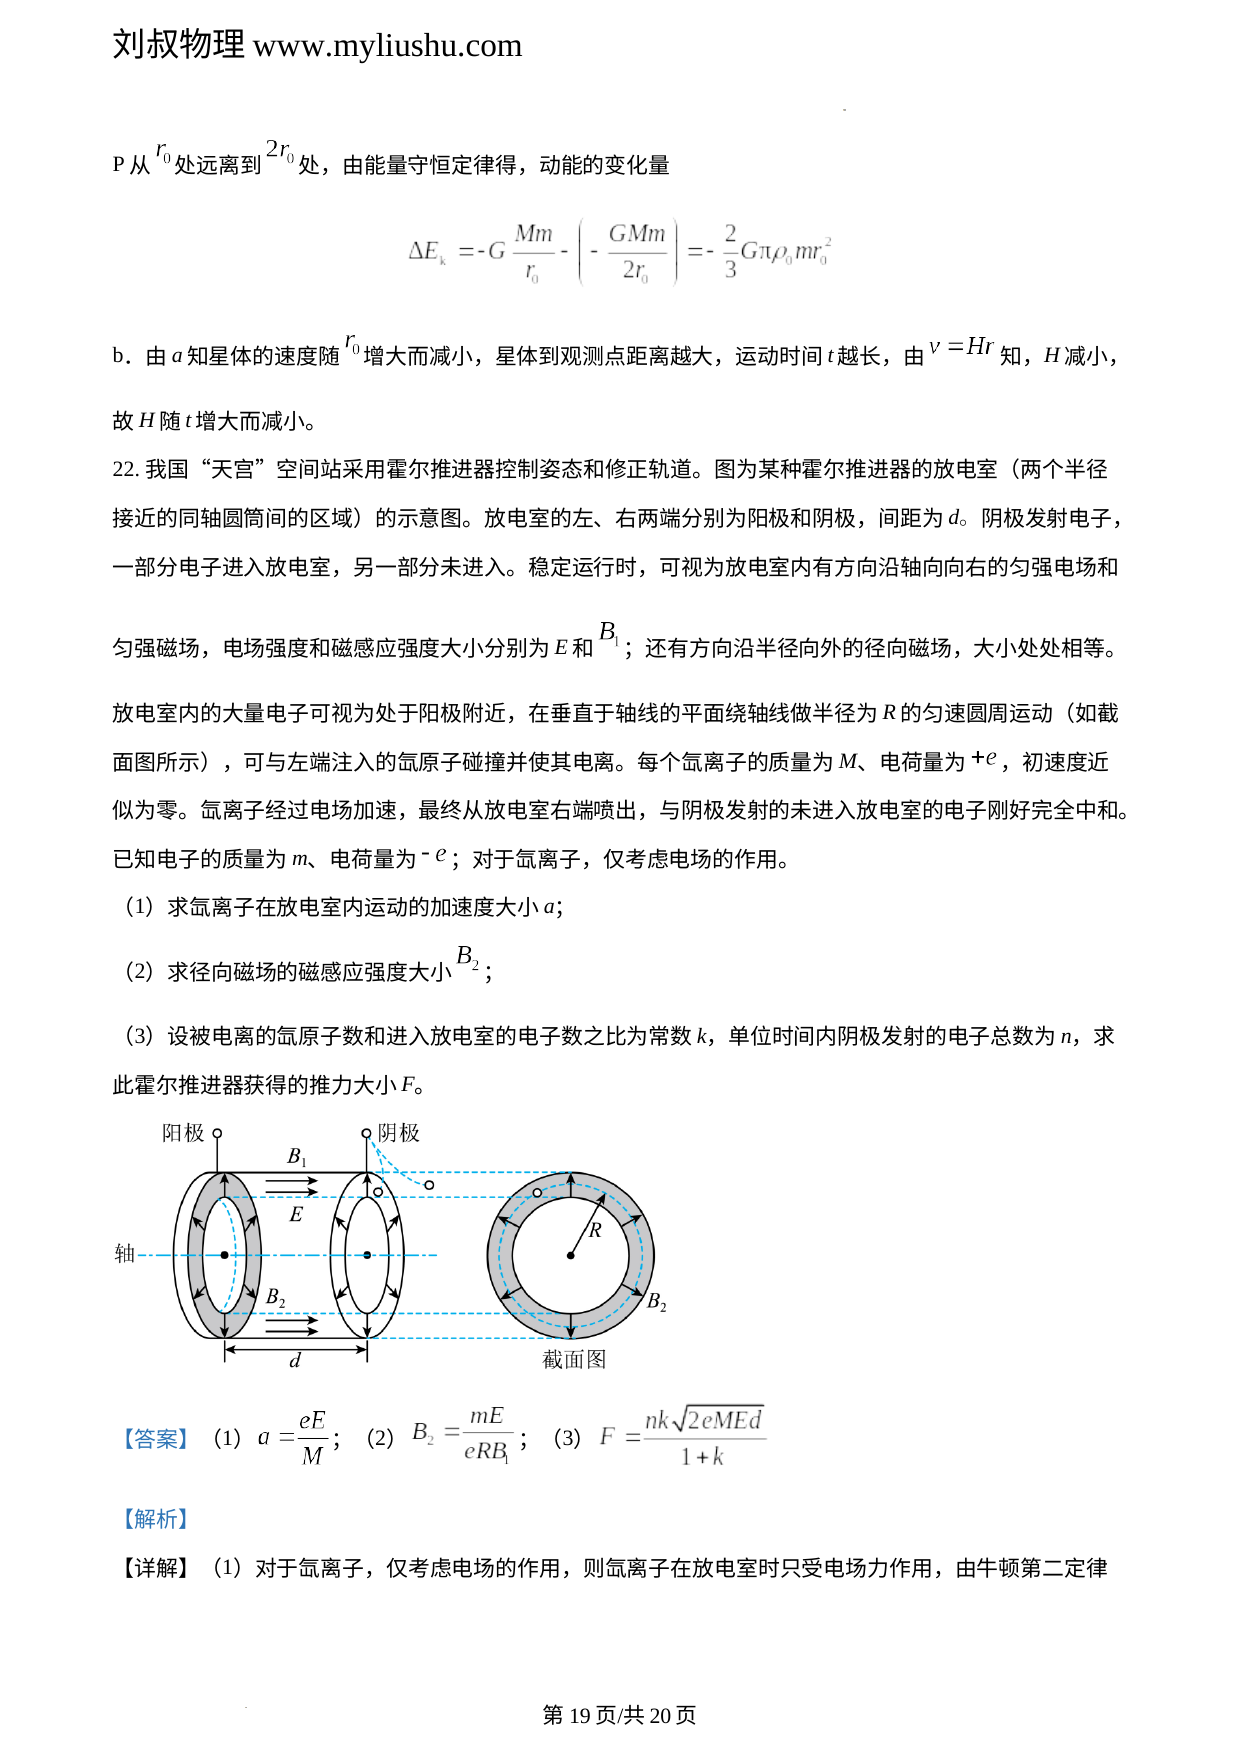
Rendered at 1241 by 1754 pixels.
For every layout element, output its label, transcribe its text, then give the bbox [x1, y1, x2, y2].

text 【解析】 [112, 1502, 1128, 1534]
text （3）设被电离的氙原子数和进入放电室的电子数之比为常数k，单位时间内阴极发射的电子总数为n，求此霍尔推进器获得的推力大小F。 [112, 1019, 1128, 1100]
text 22. 我国“天宫”空间站采用霍尔推进器控制姿态和修正轨道。图为某种霍尔推进器的放电室（两个半径接近的同轴圆筒间的区域）的示意图。放电室的左、右两端分别为阳极和阴极，间距为d。阴极发射电子，一部分电子进入放电室，另一部分未进入。稳定运行时，可视为放电室内有方向沿轴向向右的匀强电场和匀强磁场，电场强度和磁感应强度大小分别为E和；还有方向沿半径向外的径向磁场，大小处处相等。放电室内的大量电子可视为处于阳极附近，在垂直于轴线的平面绕轴线做半径为R的匀速圆周运动（如截面图所示），可与左端注入的氙原子碰撞并使其电离。每个氙离子的质量为M、电荷量为，初速度近似为零。氙离子经过电场加速，最终从放电室右端喷出，与阴极发射的未进入放电室的电子刚好完全中和。 [112, 452, 1128, 826]
picture [112, 1121, 668, 1371]
text 【详解】（1）对于氙离子，仅考虑电场的作用，则氙离子在放电室时只受电场力作用，由牛顿第二定律 [112, 1550, 1128, 1583]
text P从处远离到处，由能量守恒定律得，动能的变化量 [112, 131, 1128, 196]
text b．由a知星体的速度随增大而减小，星体到观测点距离越大，运动时间t越长，由知，H减小，故H随t增大而减小。 [112, 322, 1128, 436]
text （1）求氙离子在放电室内运动的加速度大小a； [112, 890, 1128, 922]
text 已知电子的质量为m、电荷量为；对于氙离子，仅考虑电场的作用。 [112, 841, 1128, 874]
text 【答案】（1）；（2）；（3） [112, 1389, 1128, 1486]
text （2）求径向磁场的磁感应强度大小； [112, 938, 1128, 1003]
